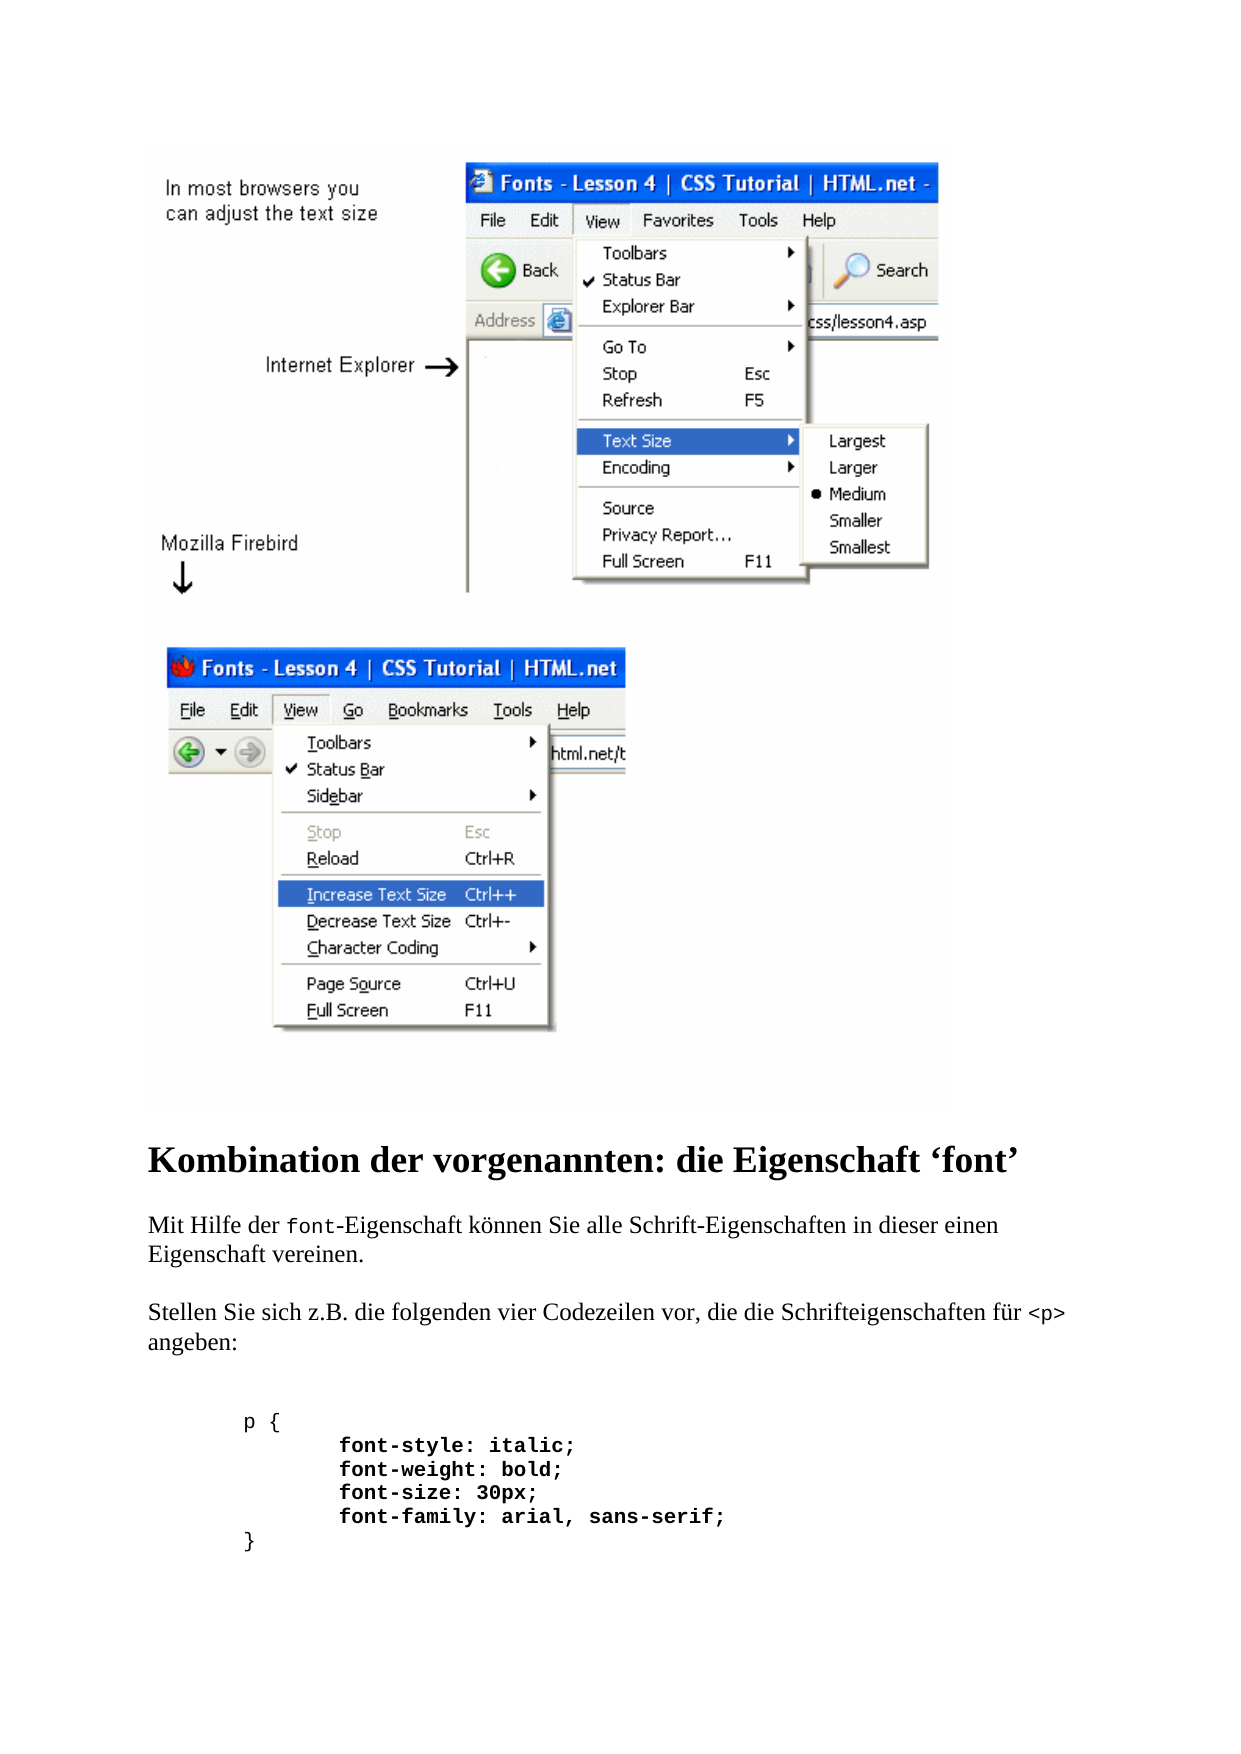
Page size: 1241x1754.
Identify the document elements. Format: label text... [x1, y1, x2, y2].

text font-family: arial, sans-serif; [148, 1506, 1093, 1529]
text font-style: italic; [148, 1435, 1093, 1459]
text Mit Hilfe der font-Eigenschaft können Sie alle Schrift-Eigenschaften in dieser einen Eigenschaft vereinen. [148, 1210, 1093, 1268]
text } [148, 1529, 1093, 1553]
text Kombination der vorgenannten: die Eigenschaft ‘font’ [148, 1138, 1093, 1181]
text Stellen Sie sich z.B. die folgenden vier Codezeilen vor, die die Schrifteigenschaften für <p> angeben: [148, 1297, 1093, 1356]
text font-weight: bold; [148, 1459, 1093, 1482]
text p { [148, 1411, 1093, 1435]
text font-size: 30px; [148, 1482, 1093, 1506]
picture [147, 147, 948, 1109]
